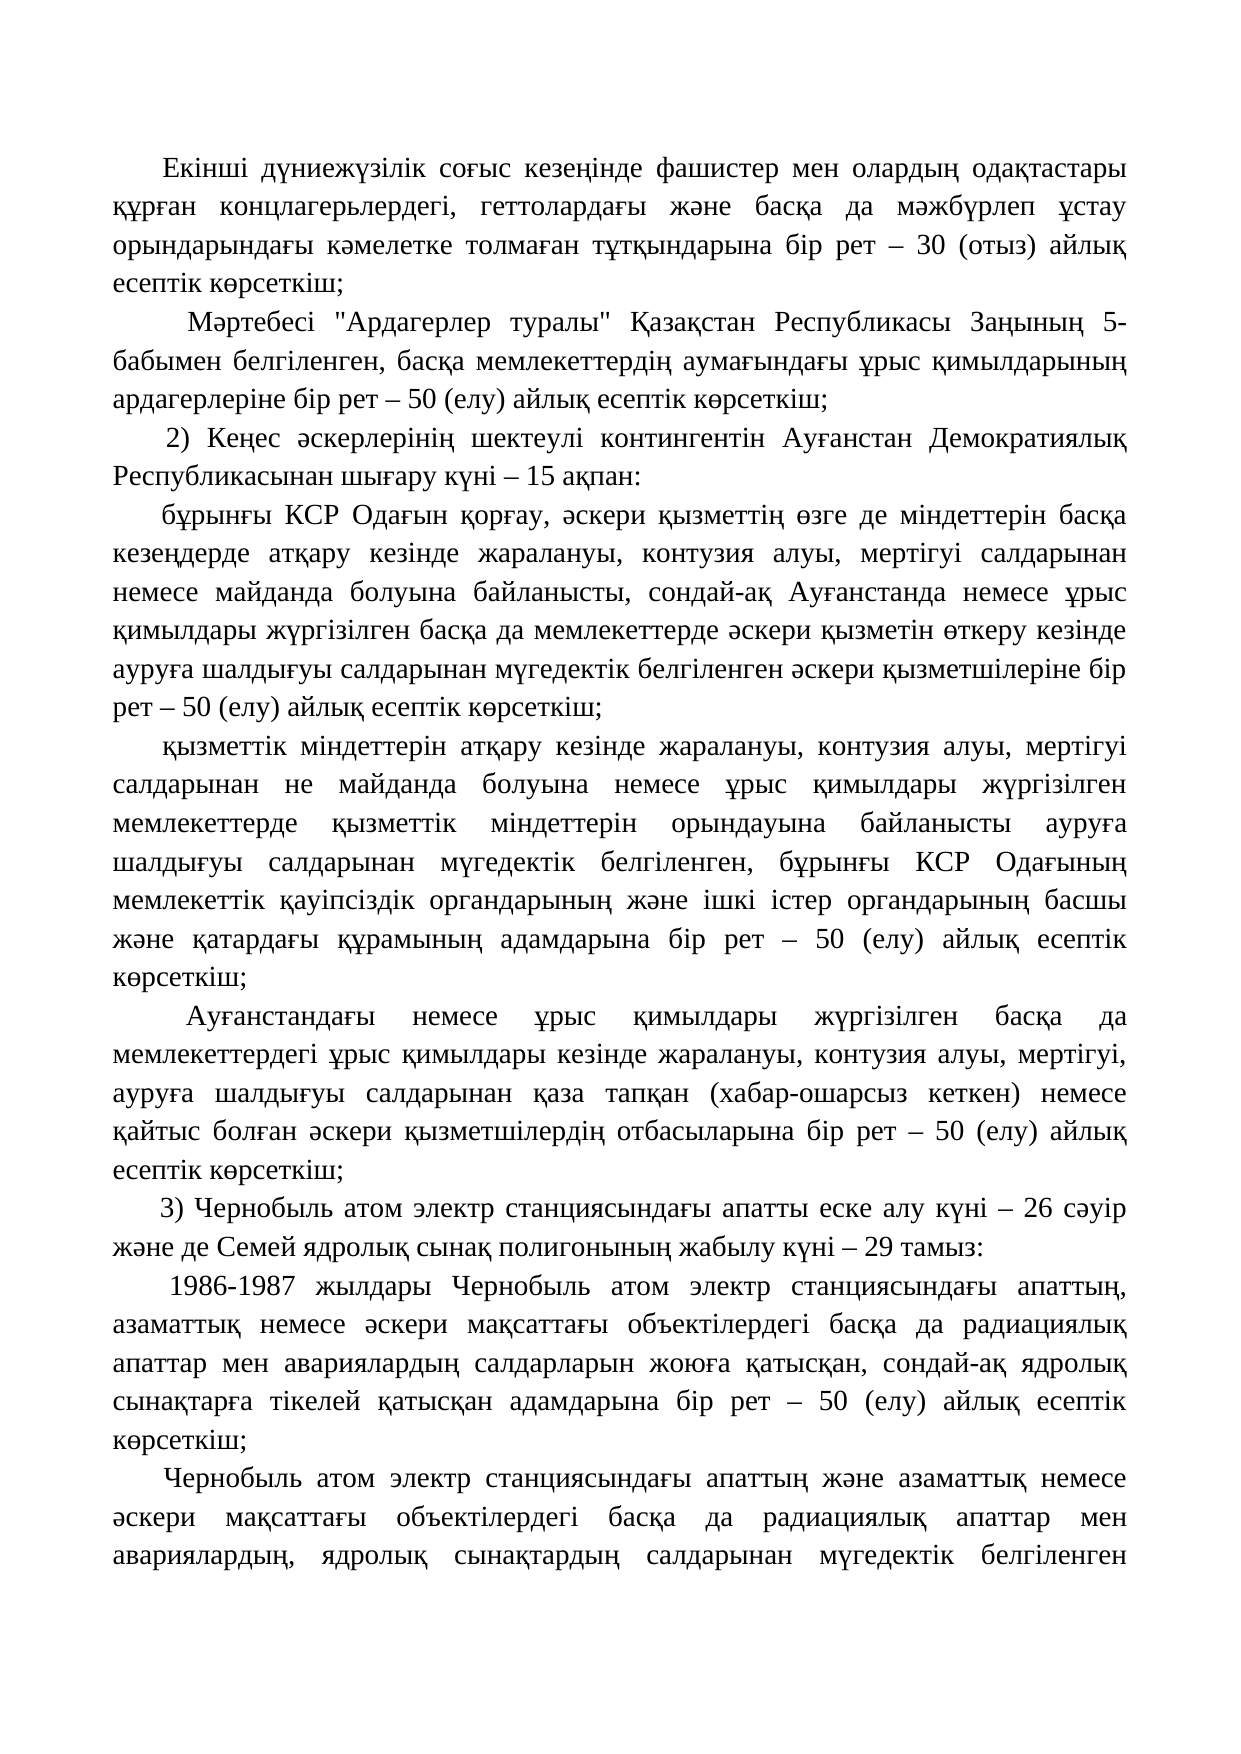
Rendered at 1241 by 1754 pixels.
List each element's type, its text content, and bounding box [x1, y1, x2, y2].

text қызметтік міндеттерін атқару кезінде жаралануы, контузия алуы, мертігуі салдарынан не майданда болуына немесе ұрыс қимылдары жүргізілген мемлекеттерде қызметтік міндеттерін орындауына байланысты ауруға шалдығуы салдарынан мүгедектік белгіленген, бұрынғы КСР Одағының мемлекеттік қауіпсіздік органдарының және ішкі істер органдарының басшы және қатардағы құрамының адамдарына бір рет – 50 (елу) айлық есептік көрсеткіш; [112, 728, 1128, 993]
text Екiншi дүниежүзiлiк соғыс кезеңiнде фашистер мен олардың одақтастары құрған концлагерьлердегі, геттолардағы және басқа да мәжбүрлеп ұстау орындарындағы кәмелетке толмаған тұтқындарына бір рет – 30 (отыз) айлық есептік көрсеткіш; [112, 150, 1128, 299]
text 3) Чернобыль атом электр станциясындағы апатты еске алу күні – 26 сәуір және де Семей ядролық сынақ полигонының жабылу күні – 29 тамыз: [112, 1191, 1128, 1263]
text бұрынғы КСР Одағын қорғау, әскери қызметтің өзге де міндеттерін басқа кезеңдерде атқару кезінде жаралануы, контузия алуы, мертігуі салдарынан немесе майданда болуына байланысты, сондай-ақ Ауғанстанда немесе ұрыс қимылдары жүргізілген басқа да мемлекеттерде әскери қызметін өткеру кезінде ауруға шалдығуы салдарынан мүгедектік белгіленген әскери қызметшілеріне бір рет – 50 (елу) айлық есептік көрсеткіш; [112, 497, 1128, 723]
text 1986-1987 жылдары Чернобыль атом электр станциясындағы апаттың, азаматтық немесе әскери мақсаттағы объектiлердегi басқа да радиациялық апаттар мен авариялардың салдарларын жоюға қатысқан, сондай-ақ ядролық сынақтарға тiкелей қатысқан адамдарына бір рет – 50 (елу) айлық есептік көрсеткіш; [112, 1268, 1128, 1455]
text 2) Кеңес әскерлерінің шектеулі контингентін Ауғанстан Демократиялық Республикасынан шығару күні – 15 ақпан: [112, 420, 1128, 492]
text Ауғанстандағы немесе ұрыс қимылдары жүргiзiлген басқа да мемлекеттердегi ұрыс қимылдары кезiнде жаралануы, контузия алуы, мертігуі, ауруға шалдығуы салдарынан қаза тапқан (хабар-ошарсыз кеткен) немесе қайтыс болған әскери қызметшiлердiң отбасыларына бір рет – 50 (елу) айлық есептік көрсеткіш; [112, 998, 1128, 1186]
text Мәртебеcі "Ардагерлер туралы" Қазақстан Республикасы Заңының 5-бабымен белгіленген, басқа мемлекеттердiң аумағындағы ұрыс қимылдарының ардагерлеріне бір рет – 50 (елу) айлық есептік көрсеткіш; [112, 304, 1128, 415]
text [112, 1460, 1128, 1571]
